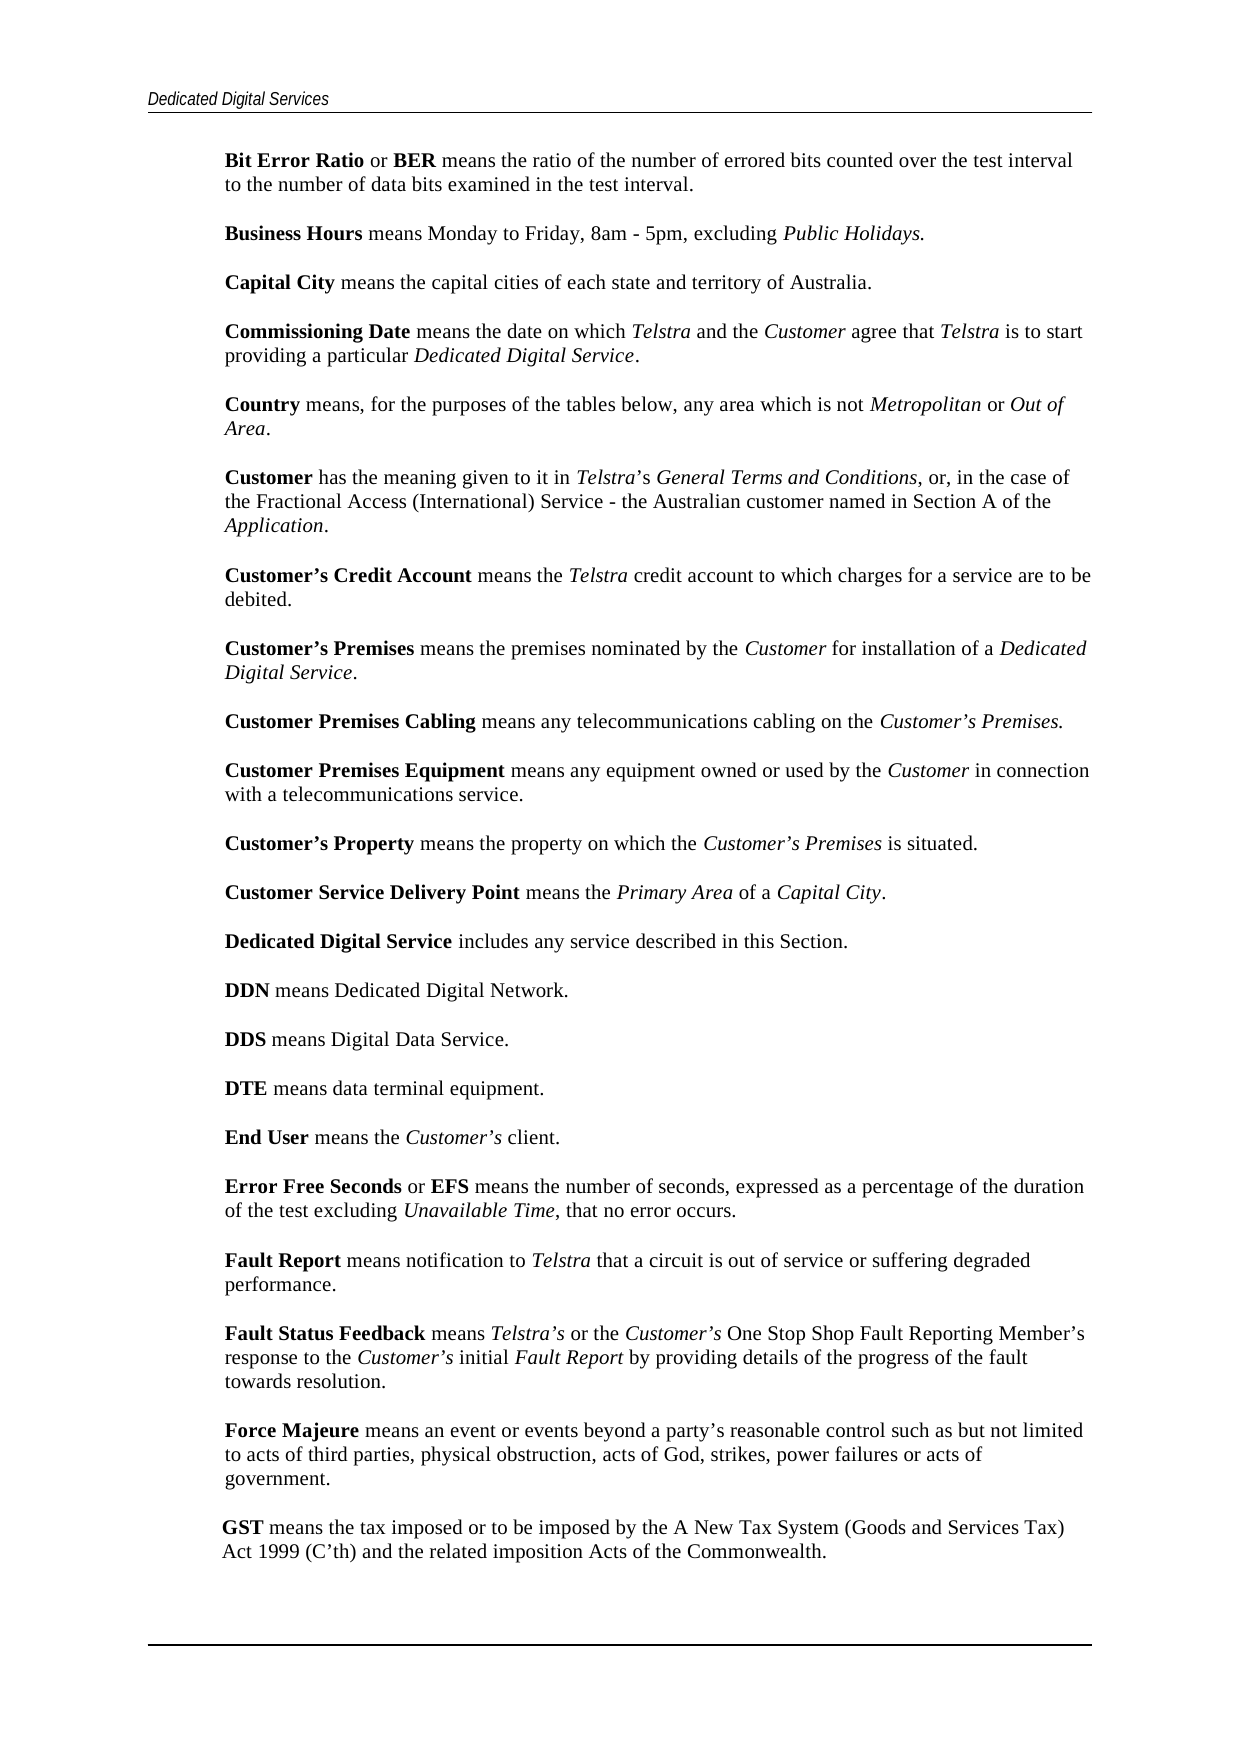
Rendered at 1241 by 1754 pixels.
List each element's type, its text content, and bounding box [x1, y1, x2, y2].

text End User means the Customer’s client. [224, 1125, 1092, 1149]
text Error Free Seconds or EFS means the number of seconds, expressed as a percentage of the duration of the test excluding Unavailable Time, that no error occurs. [224, 1174, 1092, 1222]
text DTE means data terminal equipment. [224, 1076, 1092, 1100]
text DDS means Digital Data Service. [224, 1027, 1092, 1051]
text Business Hours means Monday to Friday, 8am - 5pm, excluding Public Holidays. [224, 221, 1092, 245]
text Capital City means the capital cities of each state and territory of Australia. [224, 270, 1092, 294]
text Customer’s Premises means the premises nominated by the Customer for installation of a Dedicated Digital Service. [224, 636, 1092, 684]
text Customer Premises Equipment means any equipment owned or used by the Customer in connection with a telecommunications service. [224, 758, 1092, 806]
text Commissioning Date means the date on which Telstra and the Customer agree that Telstra is to start providing a particular Dedicated Digital Service. [224, 319, 1092, 367]
text Customer’s Credit Account means the Telstra credit account to which charges for a service are to be debited. [224, 562, 1092, 611]
text Fault Status Feedback means Telstra’s or the Customer’s One Stop Shop Fault Reporting Member’s response to the Customer’s initial Fault Report by providing details of the progress of the fault towards resolution. [224, 1321, 1092, 1393]
text Customer’s Property means the property on which the Customer’s Premises is situated. [224, 831, 1092, 855]
text DDN means Dedicated Digital Network. [224, 978, 1092, 1002]
text Customer Service Delivery Point means the Primary Area of a Capital City. [224, 880, 1092, 904]
text Bit Error Ratio or BER means the ratio of the number of errored bits counted over the test interval to the number of data bits examined in the test interval. [224, 148, 1092, 196]
text Fault Report means notification to Telstra that a circuit is out of service or suffering degraded performance. [224, 1247, 1092, 1296]
text Dedicated Digital Service includes any service described in this Section. [224, 929, 1092, 953]
text Customer has the meaning given to it in Telstra’s General Terms and Conditions, or, in the case of the Fractional Access (International) Service - the Australian customer named in Section A of the Application. [224, 465, 1092, 537]
text Customer Premises Cabling means any telecommunications cabling on the Customer’s Premises. [224, 709, 1092, 733]
text Country means, for the purposes of the tables below, any area which is not Metropolitan or Out of Area. [224, 392, 1092, 440]
text Force Majeure means an event or events beyond a party’s reasonable control such as but not limited to acts of third parties, physical obstruction, acts of God, strikes, power failures or acts of government. [224, 1418, 1092, 1490]
text GST means the tax imposed or to be imposed by the A New Tax System (Goods and Services Tax) Act 1999 (C’th) and the related imposition Acts of the Commonwealth. [222, 1515, 1092, 1563]
